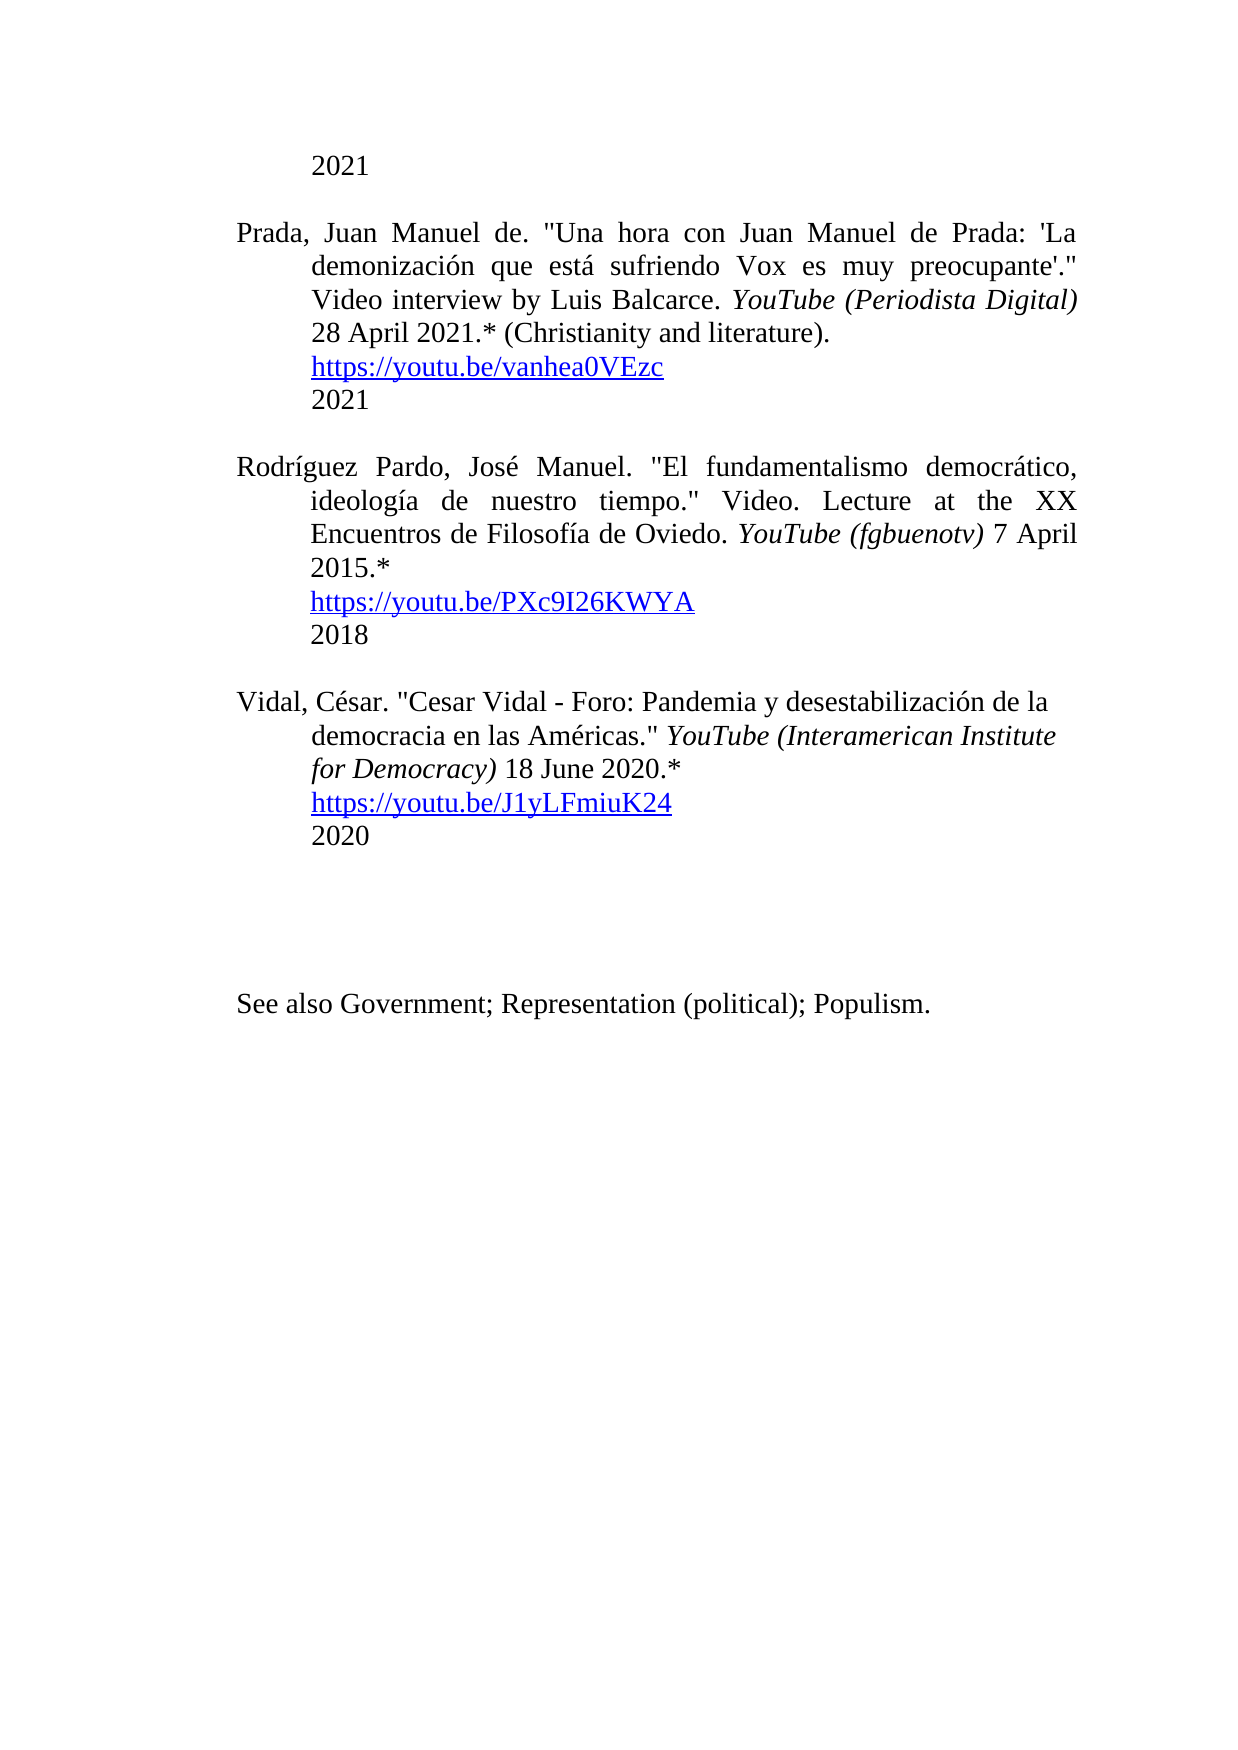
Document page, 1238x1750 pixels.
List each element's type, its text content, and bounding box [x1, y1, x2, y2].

text https://youtu.be/J1yLFmiuK24 [311, 785, 1078, 818]
text 2021 [311, 148, 1078, 181]
text https://youtu.be/vanhea0VEzc [236, 349, 1078, 382]
text 2018 [236, 617, 1078, 651]
text https://youtu.be/PXc9I26KWYA [236, 584, 1078, 617]
text Vidal, César. "Cesar Vidal - Foro: Pandemia y desestabilización de la democracia en las Américas." YouTube (Interamerican Institute for Democracy) 18 June 2020.* [236, 684, 1078, 785]
text Prada, Juan Manuel de. "Una hora con Juan Manuel de Prada: 'La demonización que está sufriendo Vox es muy preocupante'." Video interview by Luis Balcarce. YouTube (Periodista Digital) 28 April 2021.* (Christianity and literature). [236, 215, 1078, 349]
text 2020 [236, 818, 1078, 852]
text See also Government; Representation (political); Populism. [236, 986, 1078, 1020]
text 2021 [236, 382, 1078, 416]
text Rodríguez Pardo, José Manuel. "El fundamentalismo democrático, ideología de nuestro tiempo." Video. Lecture at the XX Encuentros de Filosofía de Oviedo. YouTube (fgbuenotv) 7 April 2015.* [236, 449, 1078, 584]
